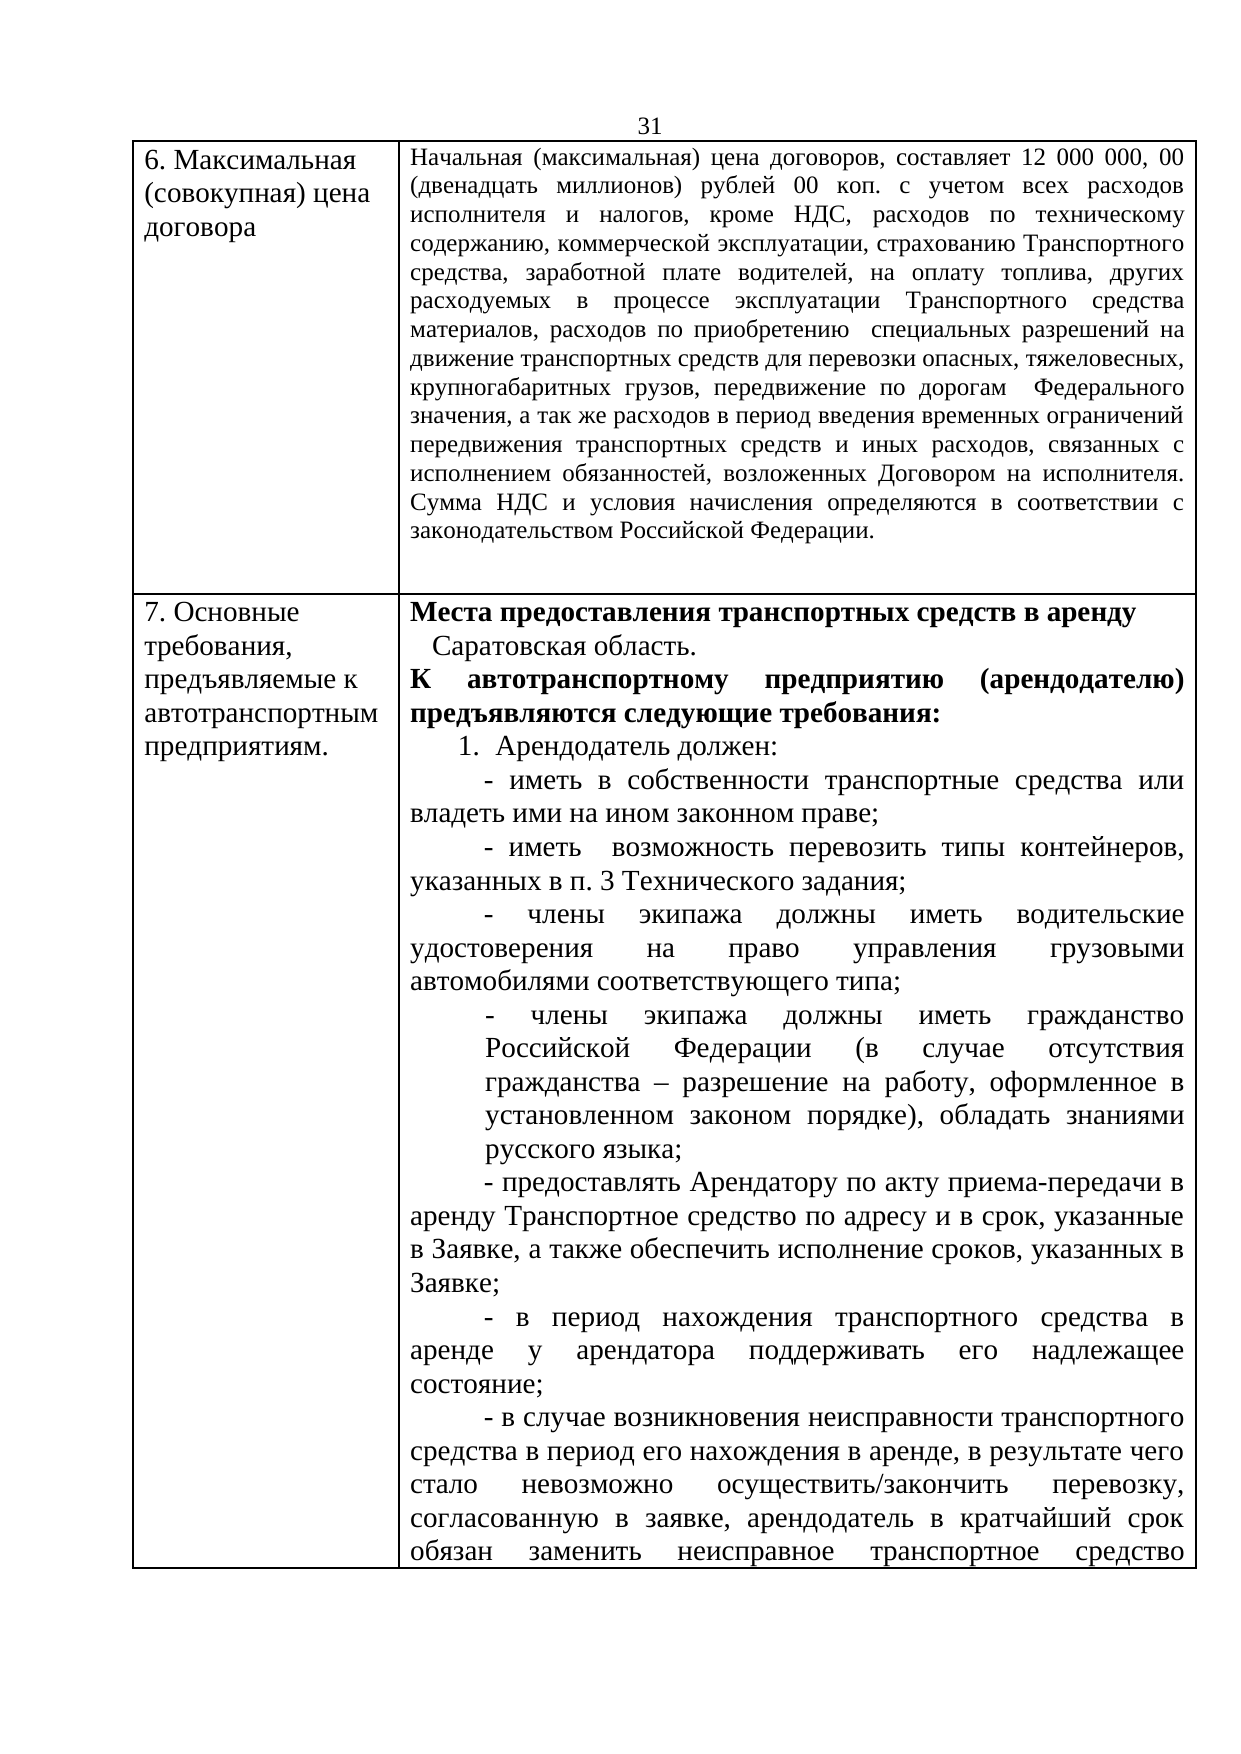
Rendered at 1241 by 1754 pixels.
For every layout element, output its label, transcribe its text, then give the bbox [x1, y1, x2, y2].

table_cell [134, 595, 398, 1567]
table_cell Начальная (максимальная) цена договоров, составляет 12 000 000, 00 (двенадцать миллионов) рублей 00 коп. с учетом всех расходов исполнителя и налогов, кроме НДС, расходов по техническому содержанию, коммерческой эксплуатации, страхованию Транспортного средства, заработной плате водителей, на оплату топлива, других расходуемых в процессе эксплуатации Транспортного средства материалов, расходов по приобретению специальных разрешений на движение транспортных средств для перевозки опасных, тяжеловесных, крупногабаритных грузов, передвижение по дорогам Федерального значения, а так же расходов в период введения временных ограничений передвижения транспортных средств и иных расходов, связанных с исполнением обязанностей, возложенных Договором на исполнителя. Сумма НДС и условия начисления определяются в соответствии с законодательством Российской Федерации. [400, 142, 1195, 593]
table_cell 6. Максимальная (совокупная) цена договора [134, 142, 398, 593]
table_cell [400, 595, 1195, 1567]
